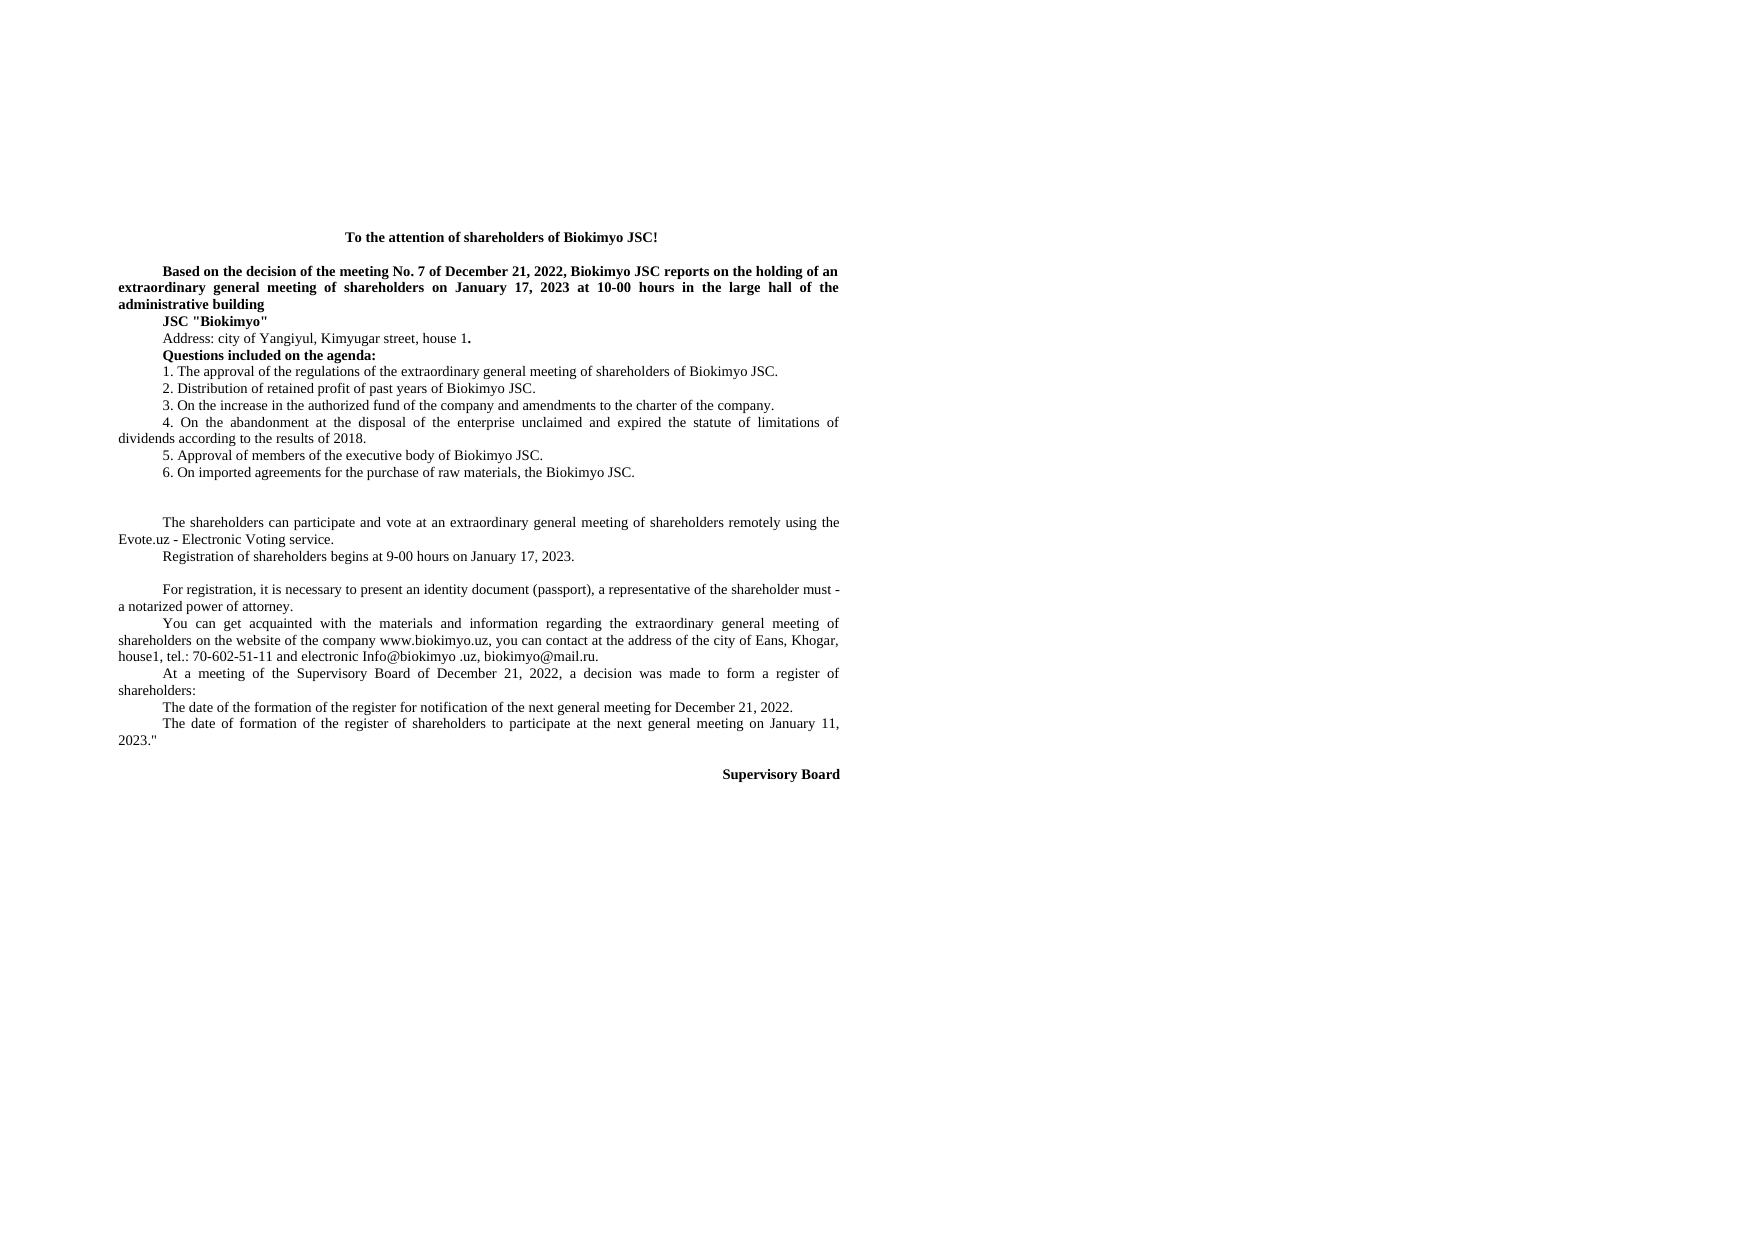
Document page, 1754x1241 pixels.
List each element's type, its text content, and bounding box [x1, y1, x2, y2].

text Supervisory Board [118, 766, 840, 782]
text Registration of shareholders begins at 9-00 hours on January 17, 2023. [118, 547, 840, 564]
text 1. The approval of the regulations of the extraordinary general meeting of shareholders of Biokimyo JSC. [118, 363, 840, 380]
text 3. On the increase in the authorized fund of the company and amendments to the charter of the company. [118, 397, 840, 413]
text The date of the formation of the register for notification of the next general meeting for December 21, 2022. [118, 698, 840, 715]
text You can get acquainted with the materials and information regarding the extraordinary general meeting of shareholders on the website of the company www.biokimyo.uz, you can contact at the address of the city of Eans, Khogar, house1, tel.: 70-602-51-11 and electronic Info@biokimyo .uz, biokimyo@mail.ru. [118, 614, 840, 665]
text Questions included on the agenda: [118, 346, 840, 363]
text For registration, it is necessary to present an identity document (passport), a representative of the shareholder must - a notarized power of attorney. [118, 581, 840, 614]
text Address: city of Yangiyul, Kimyugar street, house 1. [118, 329, 840, 346]
text 5. Approval of members of the executive body of Biokimyo JSC. [118, 447, 840, 464]
text JSC "Biokimyo" [118, 313, 840, 329]
text 2. Distribution of retained profit of past years of Biokimyo JSC. [118, 380, 840, 397]
text At a meeting of the Supervisory Board of December 21, 2022, a decision was made to form a register of shareholders: [118, 665, 840, 698]
text 4. On the abandonment at the disposal of the enterprise unclaimed and expired the statute of limitations of dividends according to the results of 2018. [118, 413, 840, 447]
text Based on the decision of the meeting No. 7 of December 21, 2022, Biokimyo JSC reports on the holding of an extraordinary general meeting of shareholders on January 17, 2023 at 10-00 hours in the large hall of the administrative building [118, 262, 840, 313]
text The date of formation of the register of shareholders to participate at the next general meeting on January 11, 2023." [118, 715, 840, 749]
text 6. On imported agreements for the purchase of raw materials, the Biokimyo JSC. [118, 464, 840, 480]
text To the attention of shareholders of Biokimyo JSC! [118, 229, 840, 246]
text The shareholders can participate and vote at an extraordinary general meeting of shareholders remotely using the Evote.uz - Electronic Voting service. [118, 514, 840, 547]
